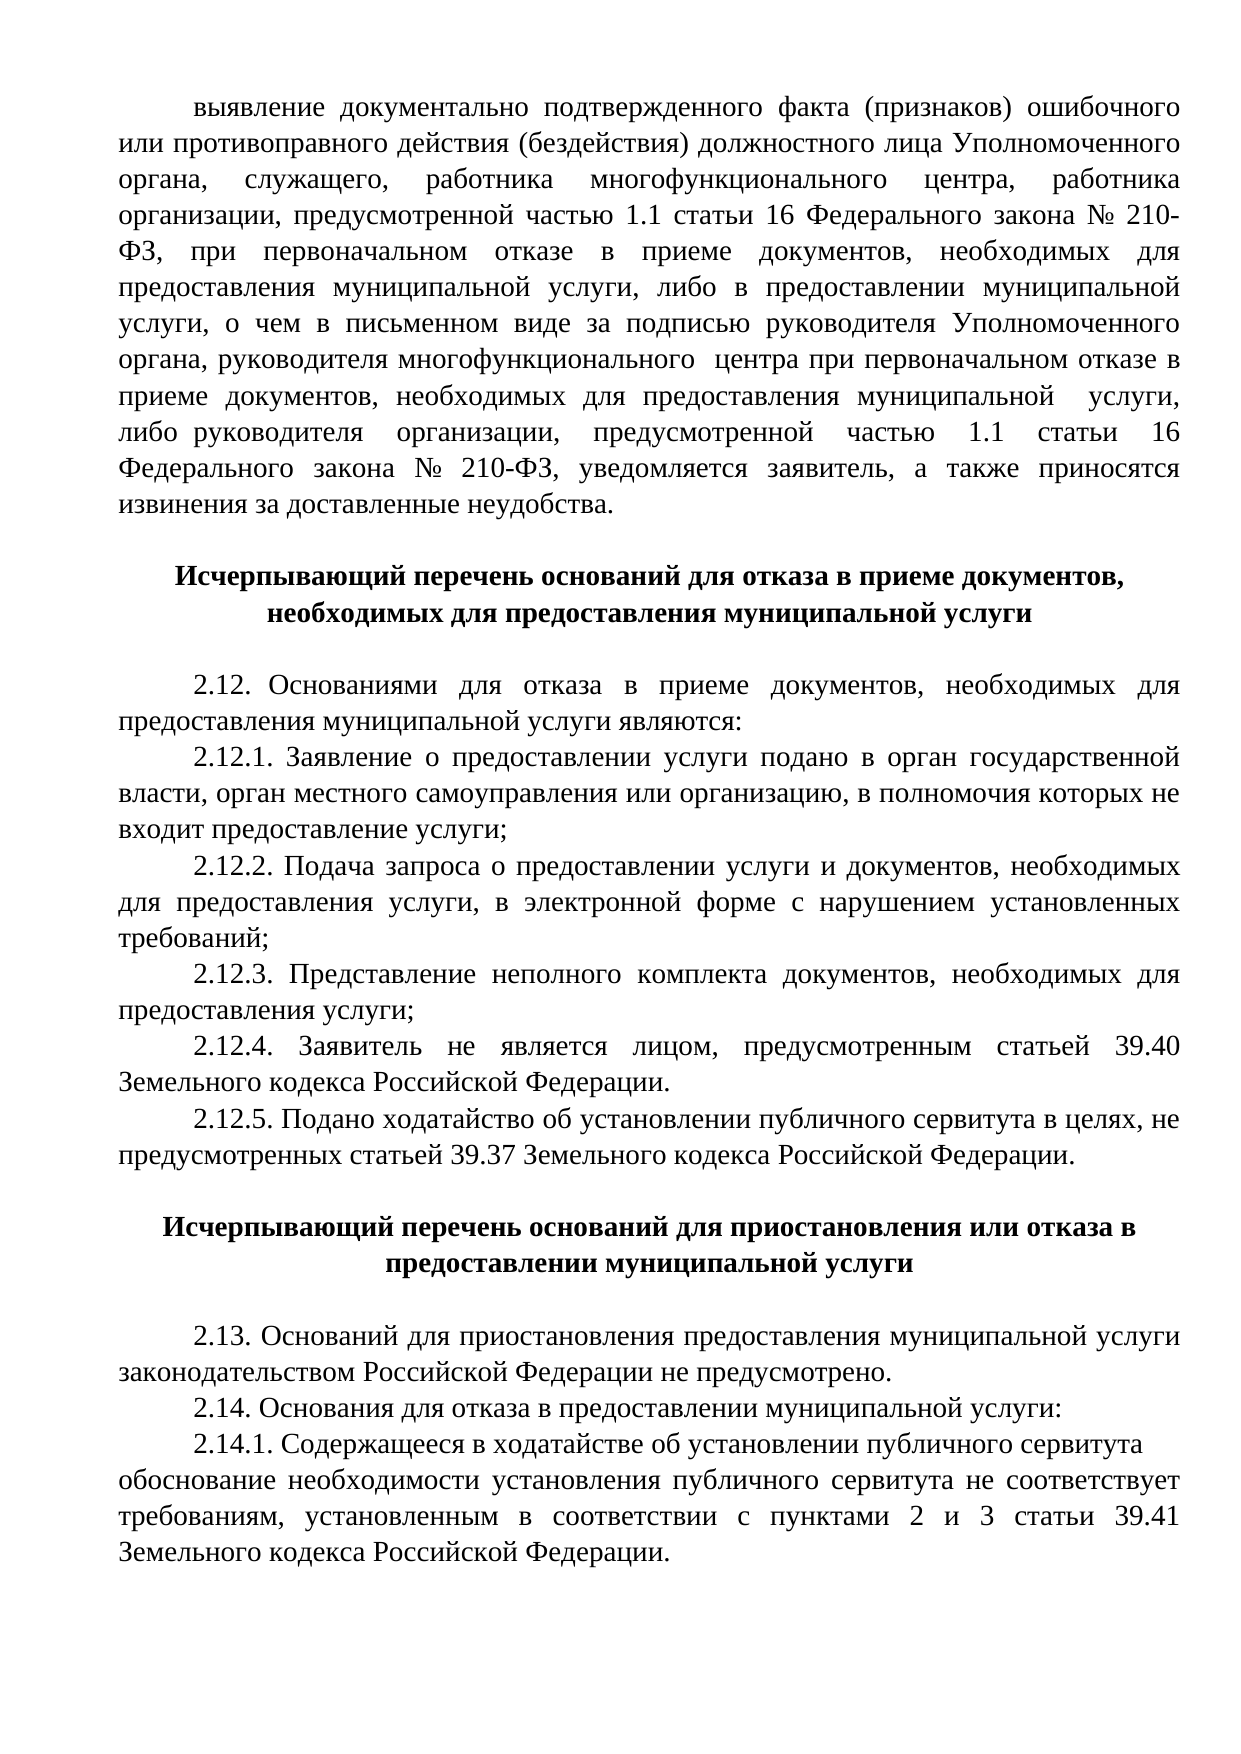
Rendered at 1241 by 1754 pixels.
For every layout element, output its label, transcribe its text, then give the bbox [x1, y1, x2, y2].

text 2.12.4. Заявитель не является лицом, предусмотренным статьей 39.40 Земельного кодекса Российской Федерации. [118, 1028, 1181, 1098]
text 2.12.2. Подача запроса о предоставлении услуги и документов, необходимых для предоставления услуги, в электронной форме с нарушением установленных требований; [118, 848, 1181, 953]
text Исчерпывающий перечень оснований для приостановления или отказа в предоставлении муниципальной услуги [118, 1209, 1181, 1279]
text 2.14.1. Содержащееся в ходатайстве об установлении публичного сервитута [118, 1426, 1181, 1459]
text выявление документально подтвержденного факта (признаков) ошибочного или противоправного действия (бездействия) должностного лица Уполномоченного органа, служащего, работника многофункционального центра, работника организации, предусмотренной частью 1.1 статьи 16 Федерального закона № 210-ФЗ, при первоначальном отказе в приеме документов, необходимых для предоставления муниципальной услуги, либо в предоставлении муниципальной услуги, о чем в письменном виде за подписью руководителя Уполномоченного органа, руководителя многофункционального центра при первоначальном отказе в приеме документов, необходимых для предоставления муниципальной услуги, либо руководителя организации, предусмотренной частью 1.1 статьи 16 Федерального закона № 210-ФЗ, уведомляется заявитель, а также приносятся извинения за доставленные неудобства. [118, 89, 1181, 520]
text 2.14. Основания для отказа в предоставлении муниципальной услуги: [118, 1390, 1181, 1423]
text 2.12.1. Заявление о предоставлении услуги подано в орган государственной власти, орган местного самоуправления или организацию, в полномочия которых не входит предоставление услуги; [118, 739, 1181, 845]
text Исчерпывающий перечень оснований для отказа в приеме документов, необходимых для предоставления муниципальной услуги [118, 558, 1181, 628]
text 2.12.3. Представление неполного комплекта документов, необходимых для предоставления услуги; [118, 956, 1181, 1026]
text обоснование необходимости установления публичного сервитута не соответствует требованиям, установленным в соответствии с пунктами 2 и 3 статьи 39.41 Земельного кодекса Российской Федерации. [118, 1462, 1181, 1568]
text 2.12. Основаниями для отказа в приеме документов, необходимых для предоставления муниципальной услуги являются: [118, 667, 1181, 737]
text 2.12.5. Подано ходатайство об установлении публичного сервитута в целях, не предусмотренных статьей 39.37 Земельного кодекса Российской Федерации. [118, 1101, 1181, 1170]
text 2.13. Оснований для приостановления предоставления муниципальной услуги законодательством Российской Федерации не предусмотрено. [118, 1318, 1181, 1387]
